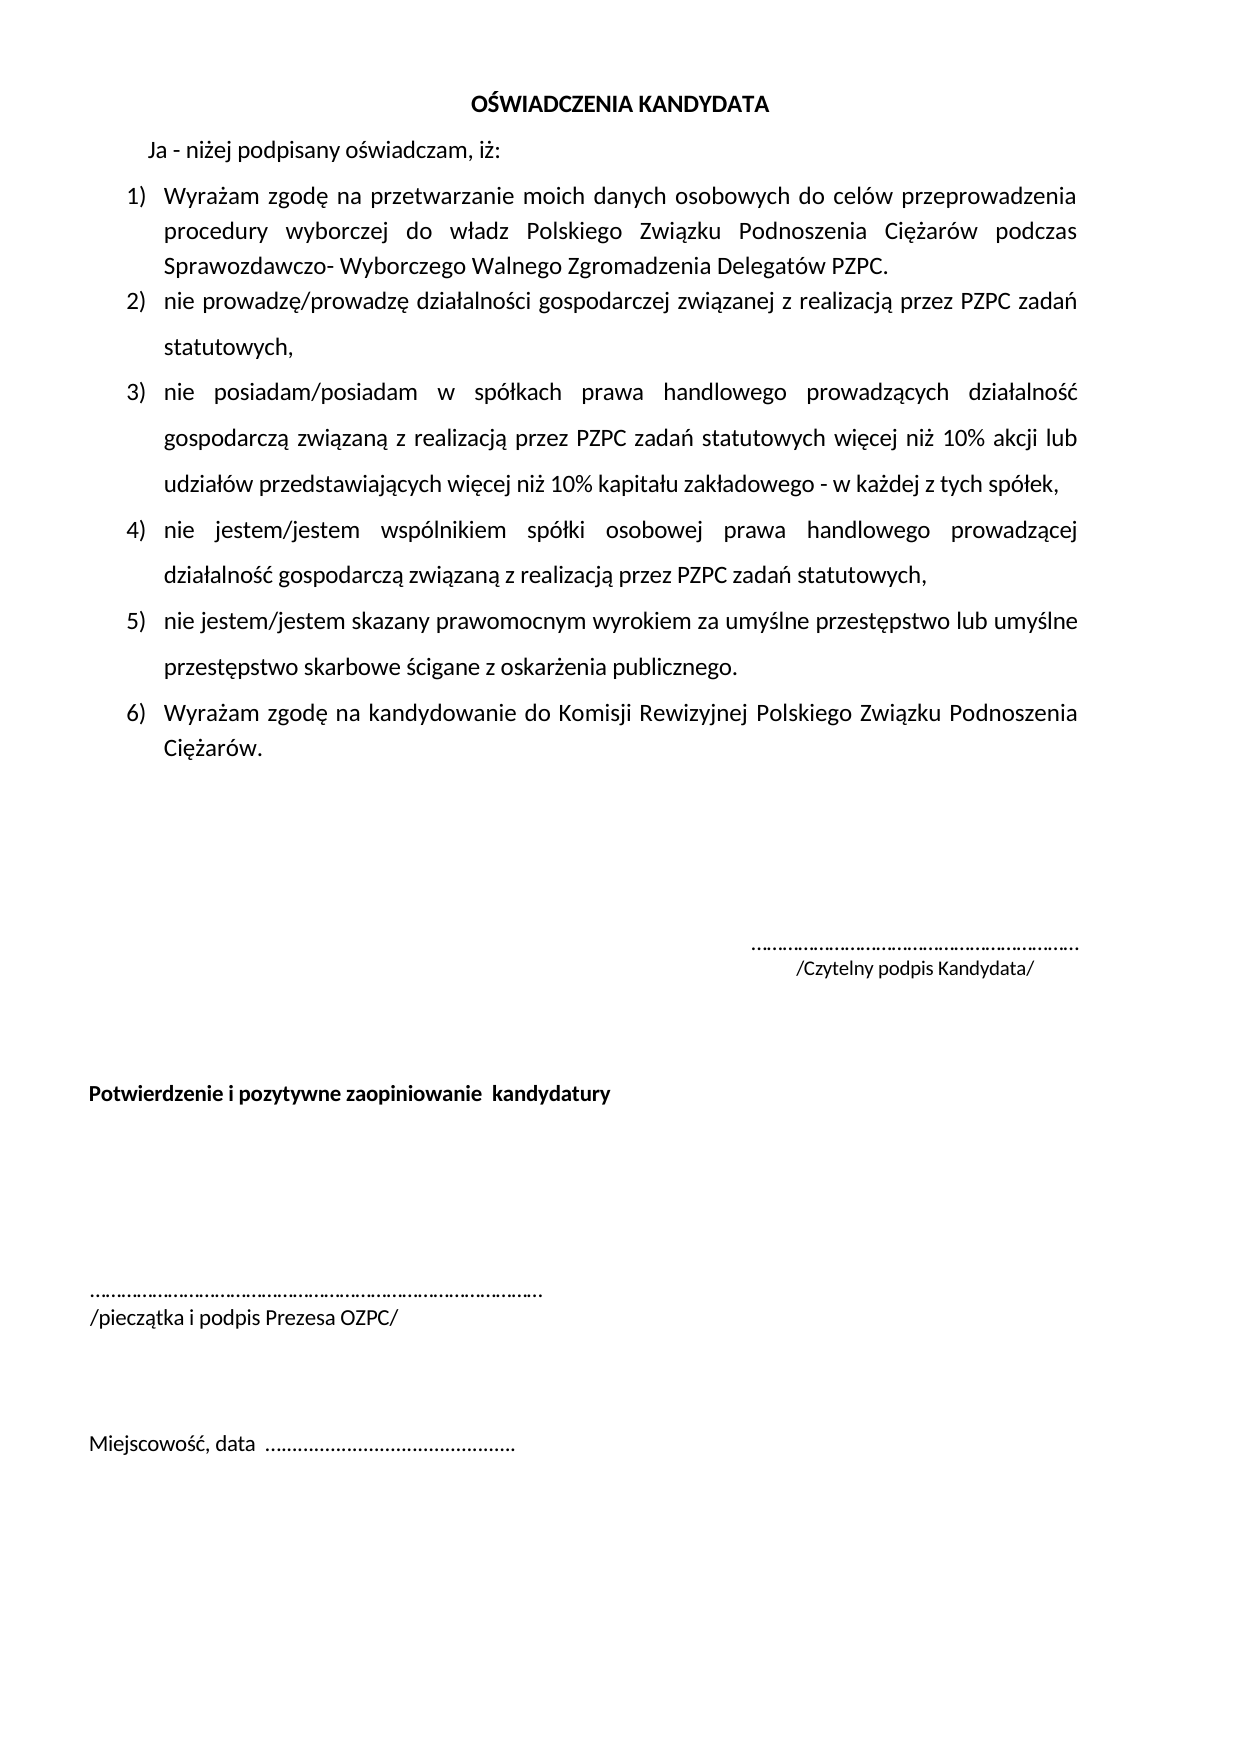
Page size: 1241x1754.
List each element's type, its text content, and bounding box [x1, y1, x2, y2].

text Ja - niżej podpisany oświadczam, iż: [148, 134, 1152, 165]
list Wyrażam zgodę na kandydowanie do Komisji Rewizyjnej Polskiego Związku Podnoszenia Ciężarów. [126, 697, 1078, 762]
text /Czytelny podpis Kandydata/ [605, 956, 1152, 981]
list Wyrażam zgodę na przetwarzanie moich danych osobowych do celów przeprowadzenia procedury wyborczej do władz Polskiego Związku Podnoszenia Ciężarów podczas Sprawozdawczo- Wyborczego Walnego Zgromadzenia Delegatów PZPC. [126, 180, 1078, 281]
list nie jestem/jestem wspólnikiem spółki osobowej prawa handlowego prowadzącej działalność gospodarczą związaną z realizacją przez PZPC zadań statutowych, [126, 514, 1078, 590]
list nie prowadzę/prowadzę działalności gospodarczej związanej z realizacją przez PZPC zadań statutowych, [126, 285, 1078, 361]
list nie posiadam/posiadam w spółkach prawa handlowego prowadzących działalność gospodarczą związaną z realizacją przez PZPC zadań statutowych więcej niż 10% akcji lub udziałów przedstawiających więcej niż 10% kapitału zakładowego - w każdej z tych spółek, [126, 377, 1078, 498]
list nie jestem/jestem skazany prawomocnym wyrokiem za umyślne przestępstwo lub umyślne przestępstwo skarbowe ścigane z oskarżenia publicznego. [126, 605, 1078, 681]
text …………………………………………………………………………… [90, 1275, 1152, 1303]
text Potwierdzenie i pozytywne zaopiniowanie kandydatury [89, 1079, 1152, 1107]
text /pieczątka i podpis Prezesa OZPC/ [90, 1303, 1152, 1331]
text ……………………………………………………… [605, 928, 1152, 956]
text OŚWIADCZENIA KANDYDATA [89, 89, 1152, 119]
text Miejscowość, data …........................................... [89, 1425, 1152, 1458]
